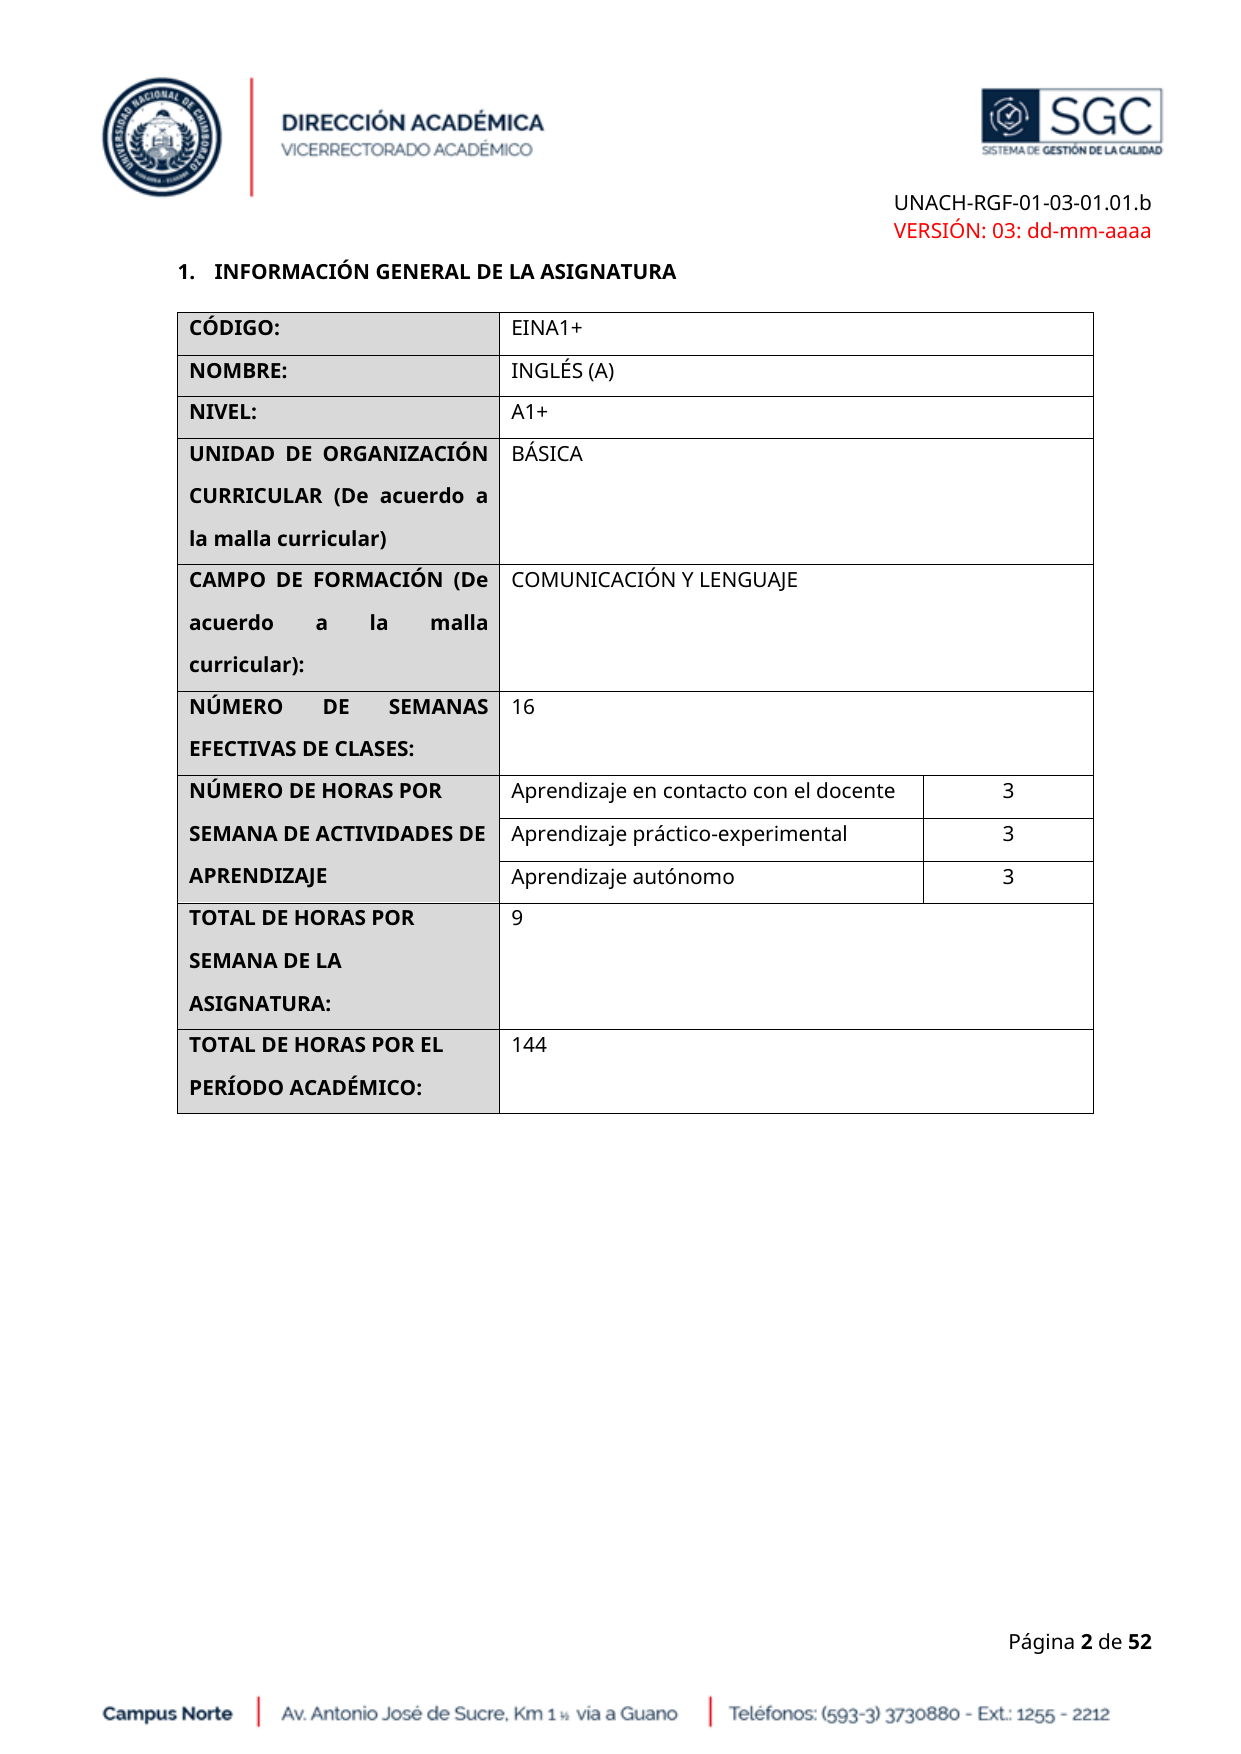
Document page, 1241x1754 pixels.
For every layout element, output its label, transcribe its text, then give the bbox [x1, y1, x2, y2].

table_cell TOTAL DE HORAS POR SEMANA DE LA ASIGNATURA: [178, 904, 499, 1029]
table_cell NÚMERO DE SEMANAS EFECTIVAS DE CLASES: [178, 692, 499, 775]
table_cell NOMBRE: [178, 356, 499, 396]
table_cell NIVEL: [178, 397, 499, 438]
table_cell 3 [924, 862, 1093, 902]
table_cell 3 [924, 776, 1093, 818]
table_cell BÁSICA [500, 439, 1093, 564]
table_cell CAMPO DE FORMACIÓN (De acuerdo a la malla curricular): [178, 565, 499, 691]
table_cell Aprendizaje autónomo [500, 862, 923, 902]
table_cell TOTAL DE HORAS POR EL PERÍODO ACADÉMICO: [178, 1030, 499, 1113]
table_cell 3 [924, 819, 1093, 861]
table_cell 16 [500, 692, 1093, 775]
picture [12, 0, 1241, 1752]
table_cell INGLÉS (A) [500, 356, 1093, 396]
table_cell Aprendizaje en contacto con el docente [500, 776, 923, 818]
table_cell 144 [500, 1030, 1093, 1113]
table_cell Aprendizaje práctico-experimental [500, 819, 923, 861]
subtitle INFORMACIÓN GENERAL DE LA ASIGNATURA [177, 257, 1092, 285]
table_cell COMUNICACIÓN Y LENGUAJE [500, 565, 1093, 691]
table_cell 9 [500, 904, 1093, 1029]
table_cell A1+ [500, 397, 1093, 438]
table_cell NÚMERO DE HORAS POR SEMANA DE ACTIVIDADES DE APRENDIZAJE [178, 776, 499, 902]
table_cell UNIDAD DE ORGANIZACIÓN CURRICULAR (De acuerdo a la malla curricular) [178, 439, 499, 564]
table_header CÓDIGO: [178, 313, 499, 355]
table_header EINA1+ [500, 313, 1093, 355]
